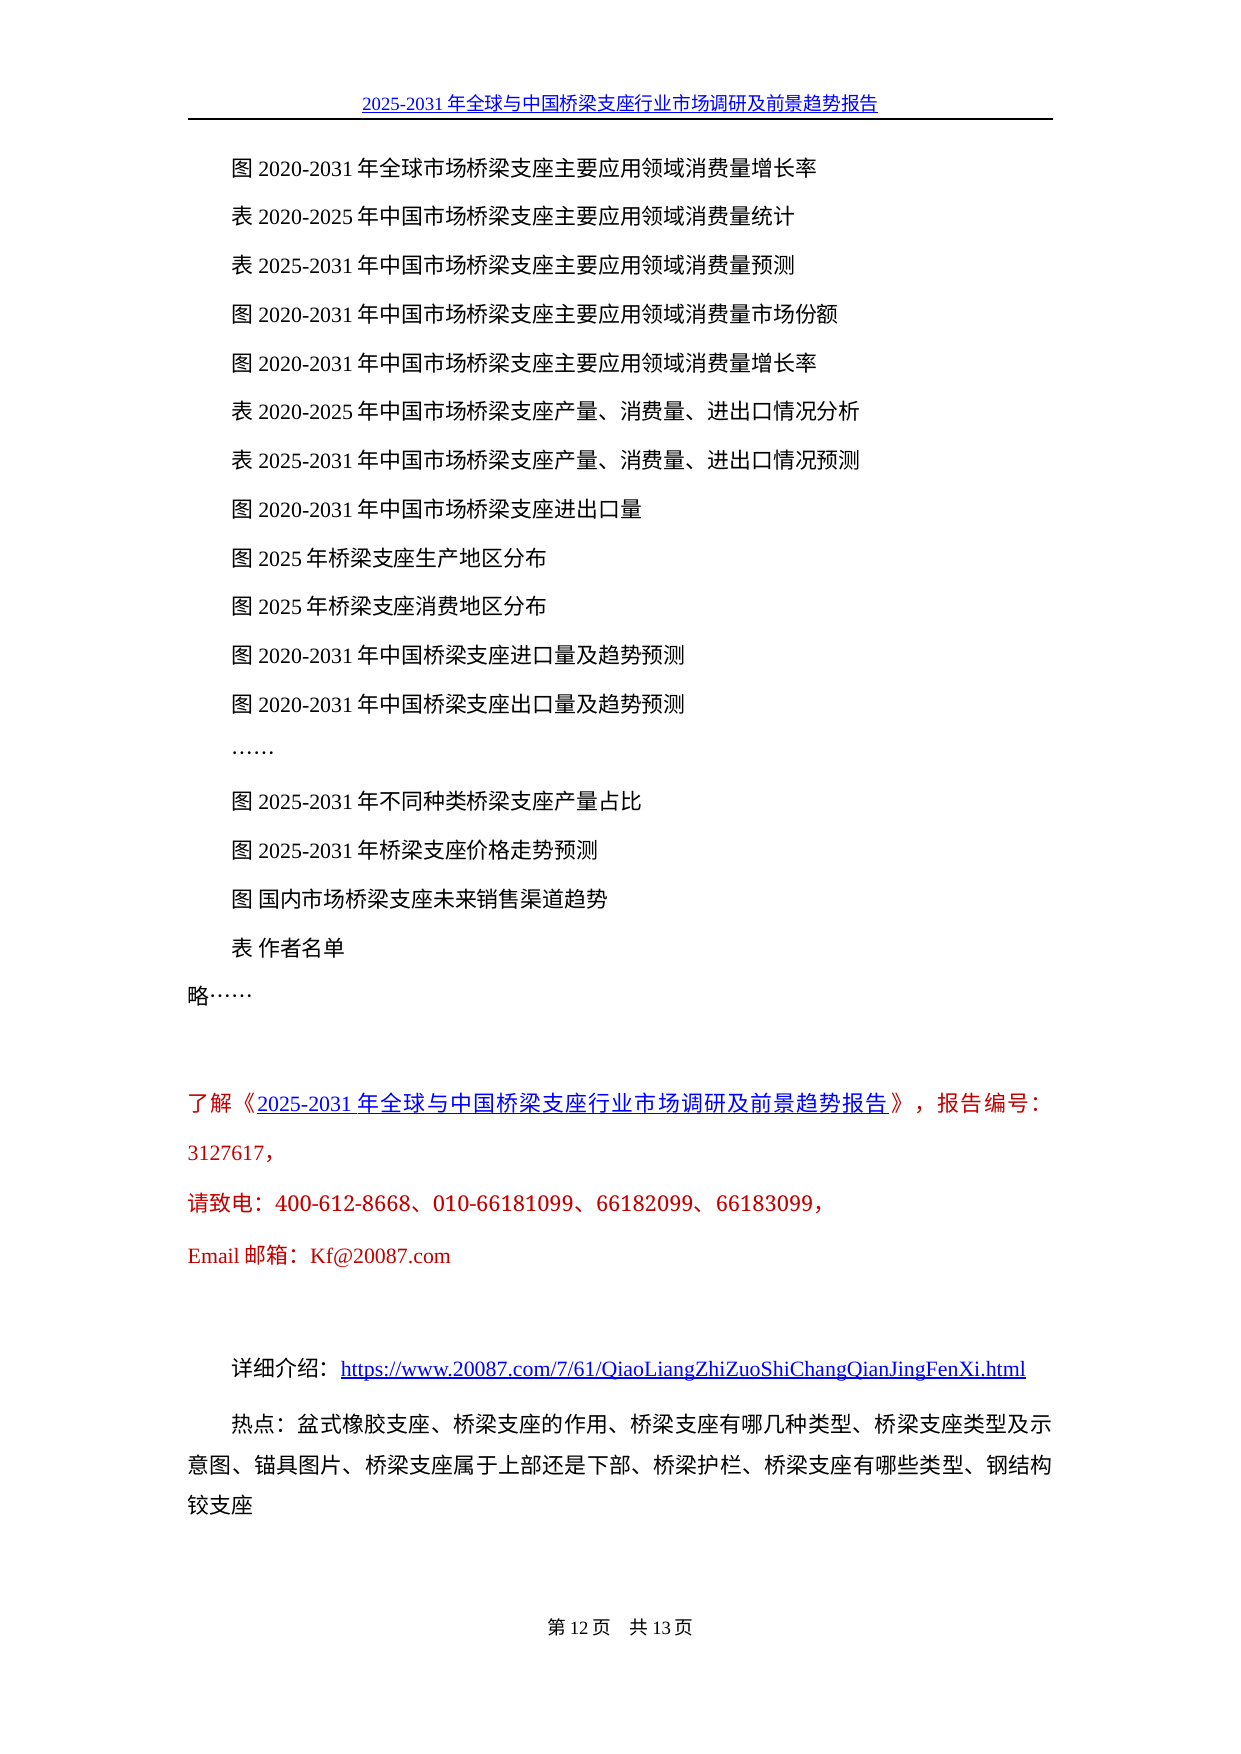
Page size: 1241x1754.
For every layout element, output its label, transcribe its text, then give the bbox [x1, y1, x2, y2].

text Email邮箱：Kf@20087.com [187, 1237, 1053, 1270]
text 详细介绍：https://www.20087.com/7/61/QiaoLiangZhiZuoShiChangQianJingFenXi.html [187, 1350, 1053, 1383]
text 了解《2025-2031年全球与中国桥梁支座行业市场调研及前景趋势报告》，报告编号：3127617， [187, 1085, 1053, 1167]
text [187, 150, 1053, 1011]
text 热点：盆式橡胶支座、桥梁支座的作用、桥梁支座有哪几种类型、桥梁支座类型及示意图、锚具图片、桥梁支座属于上部还是下部、桥梁护栏、桥梁支座有哪些类型、钢结构铰支座 [187, 1407, 1053, 1521]
text 请致电：400-612-8668、010-66181099、66182099、66183099， [187, 1186, 1053, 1218]
